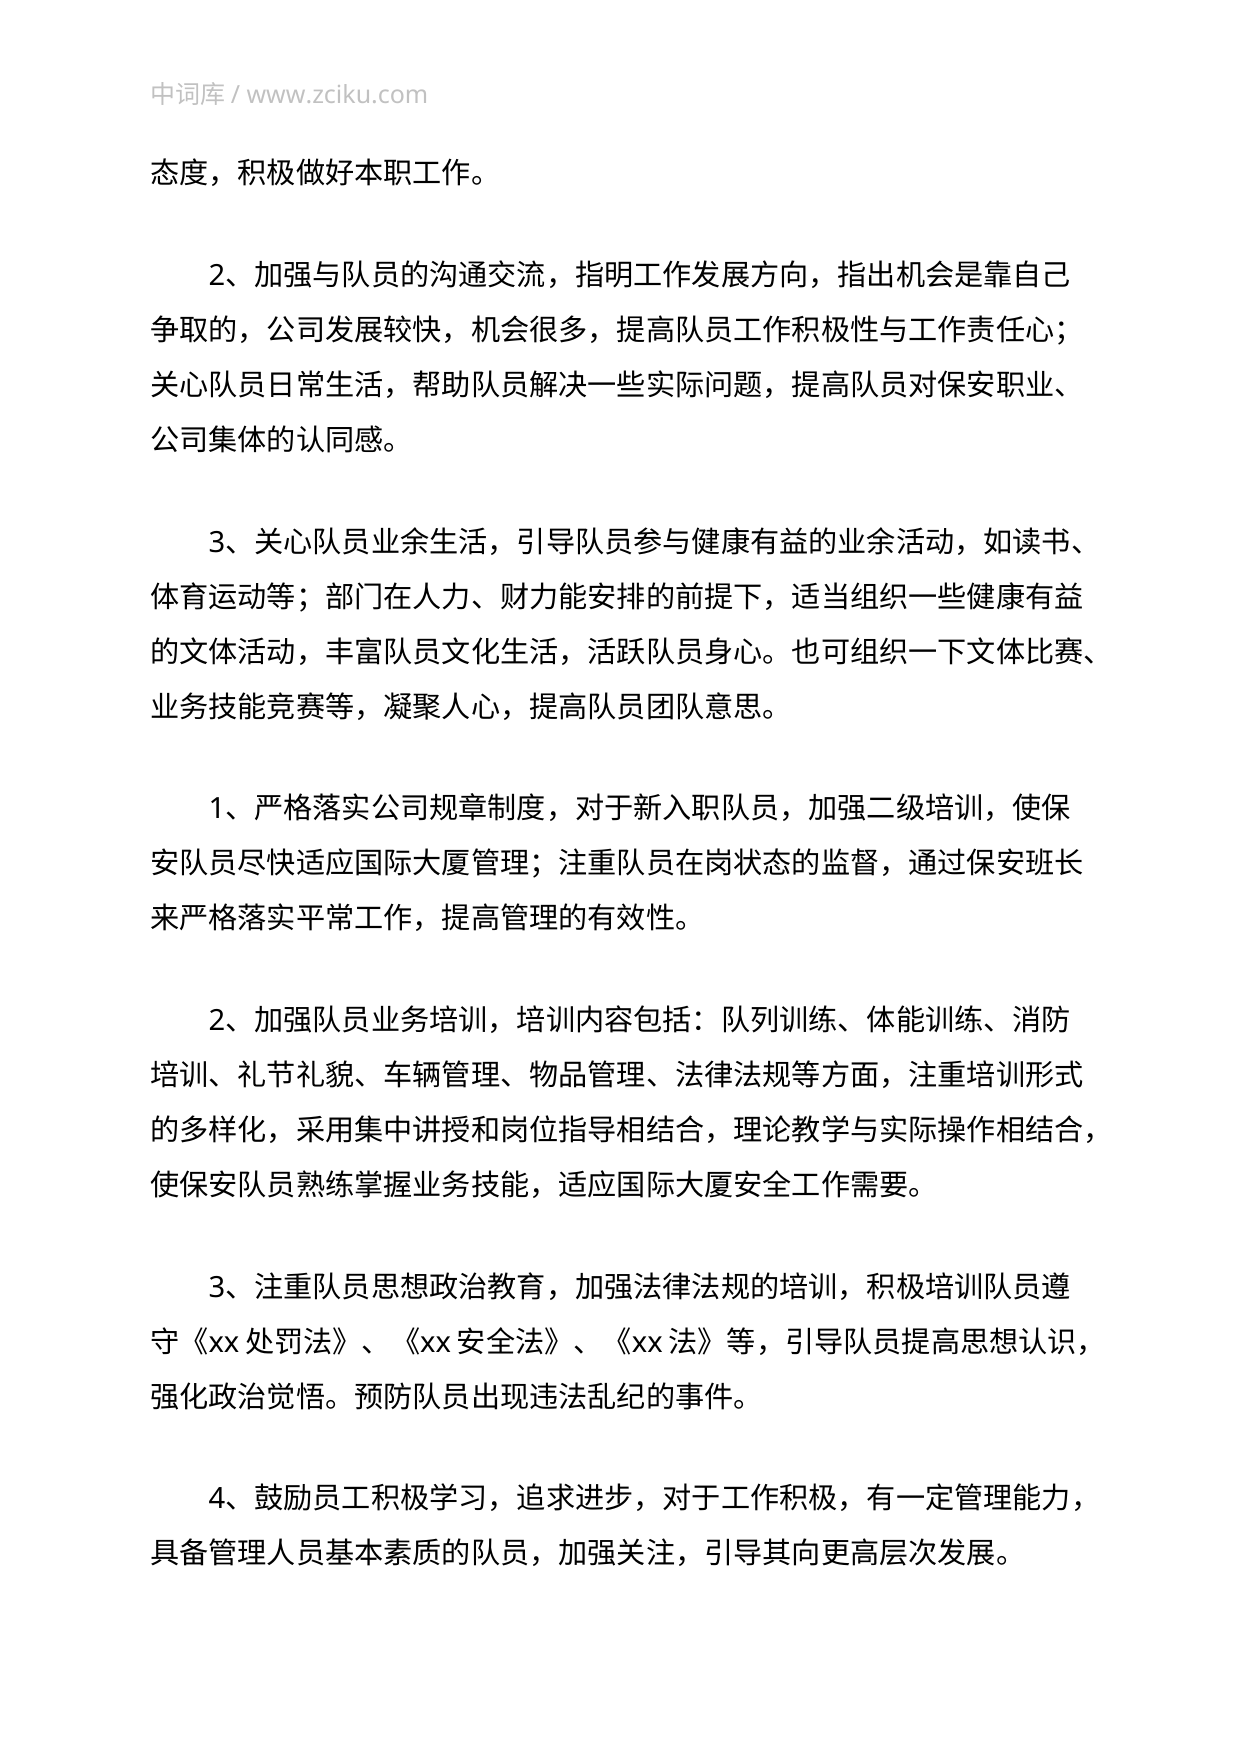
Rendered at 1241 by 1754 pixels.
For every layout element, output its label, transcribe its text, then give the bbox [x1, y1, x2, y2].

text 2、加强与队员的沟通交流，指明工作发展方向，指出机会是靠自己争取的，公司发展较快，机会很多，提高队员工作积极性与工作责任心；关心队员日常生活，帮助队员解决一些实际问题，提高队员对保安职业、公司集体的认同感。 [150, 252, 1090, 459]
text 4、鼓励员工积极学习，追求进步，对于工作积极，有一定管理能力，具备管理人员基本素质的队员，加强关注，引导其向更高层次发展。 [150, 1475, 1090, 1572]
text 3、注重队员思想政治教育，加强法律法规的培训，积极培训队员遵守《xx处罚法》、《xx安全法》、《xx法》等，引导队员提高思想认识，强化政治觉悟。预防队员出现违法乱纪的事件。 [150, 1263, 1090, 1415]
text 2、加强队员业务培训，培训内容包括：队列训练、体能训练、消防培训、礼节礼貌、车辆管理、物品管理、法律法规等方面，注重培训形式的多样化，采用集中讲授和岗位指导相结合，理论教学与实际操作相结合，使保安队员熟练掌握业务技能，适应国际大厦安全工作需要。 [150, 997, 1090, 1204]
text 1、严格落实公司规章制度，对于新入职队员，加强二级培训，使保安队员尽快适应国际大厦管理；注重队员在岗状态的监督，通过保安班长来严格落实平常工作，提高管理的有效性。 [150, 785, 1090, 937]
text 3、关心队员业余生活，引导队员参与健康有益的业余活动，如读书、体育运动等；部门在人力、财力能安排的前提下，适当组织一些健康有益的文体活动，丰富队员文化生活，活跃队员身心。也可组织一下文体比赛、业务技能竞赛等，凝聚人心，提高队员团队意思。 [150, 518, 1090, 725]
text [150, 150, 1090, 192]
